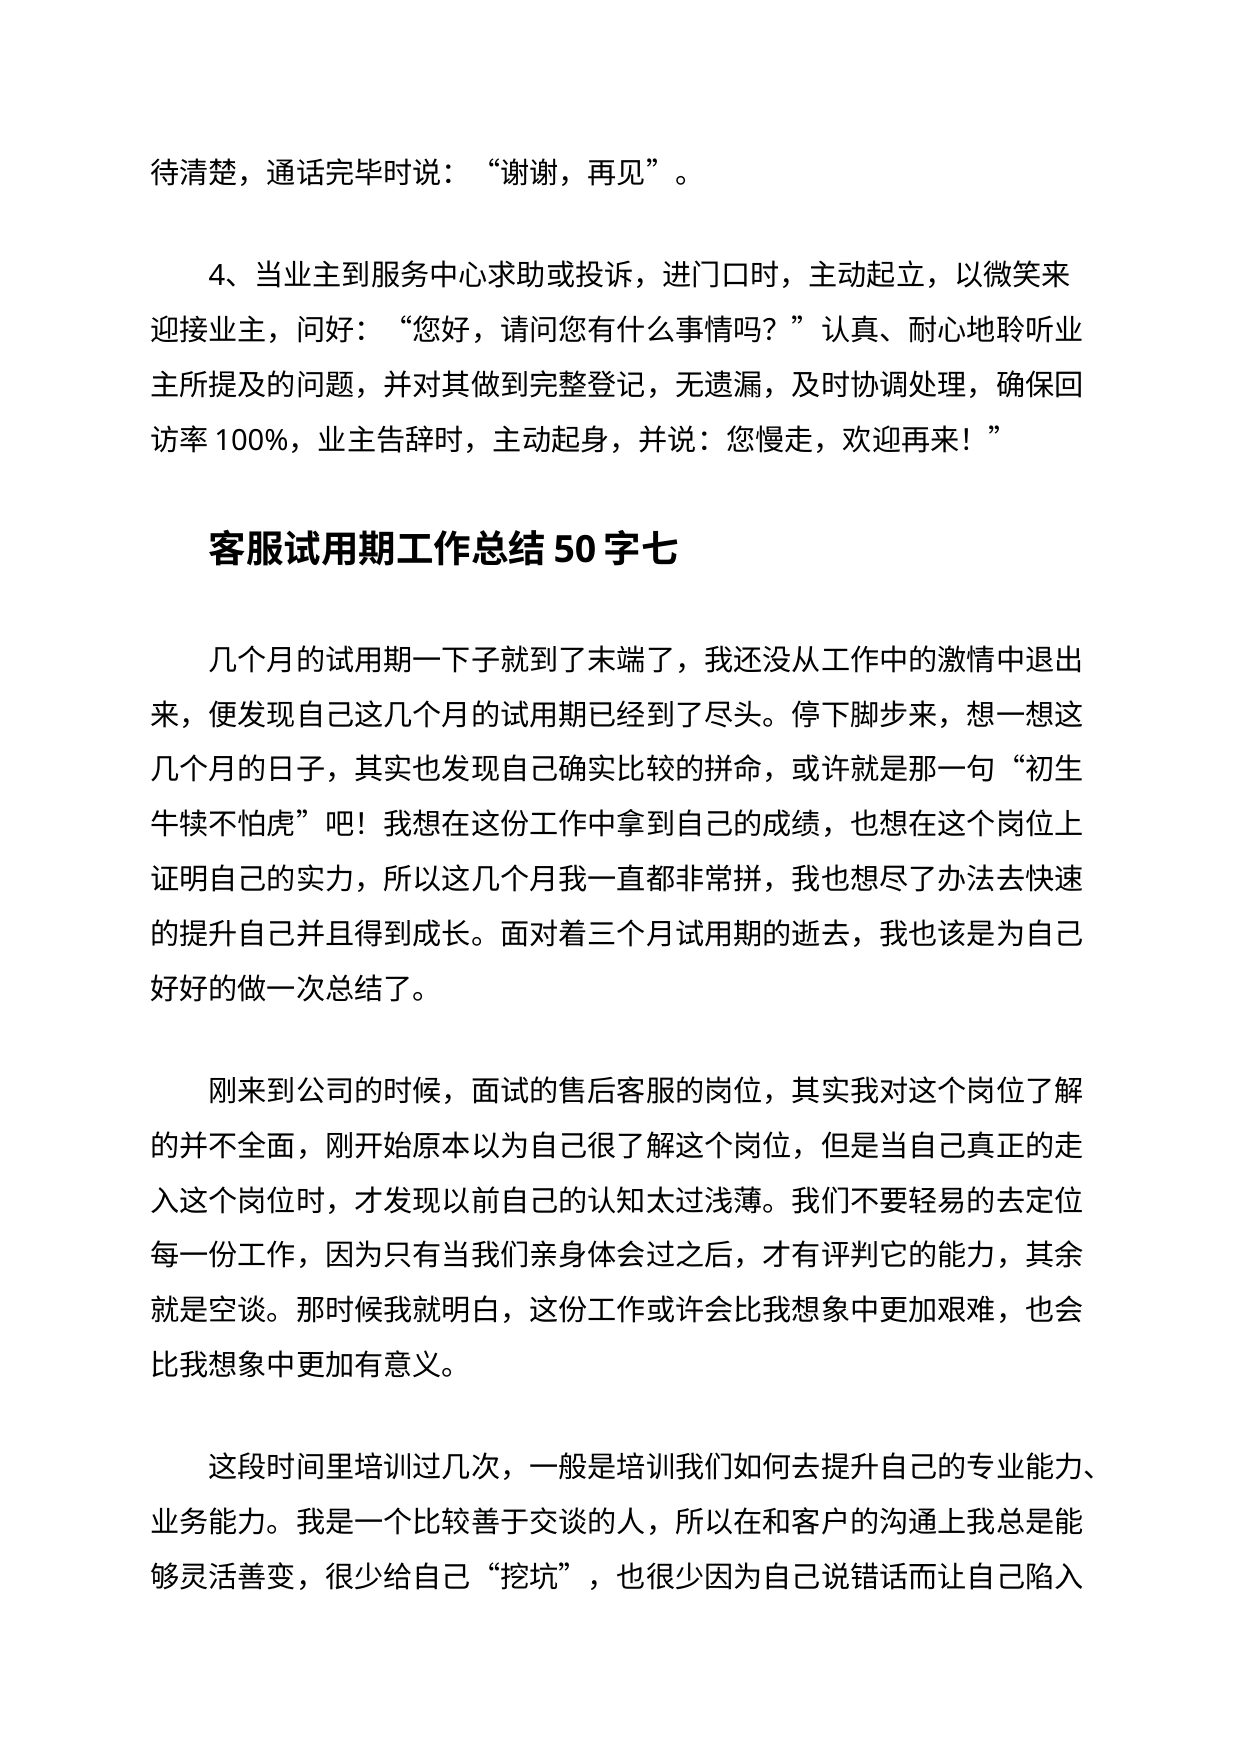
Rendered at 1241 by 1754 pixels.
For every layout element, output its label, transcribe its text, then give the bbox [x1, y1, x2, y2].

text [150, 1443, 1090, 1596]
text 几个月的试用期一下子就到了末端了，我还没从工作中的激情中退出来，便发现自己这几个月的试用期已经到了尽头。停下脚步来，想一想这几个月的日子，其实也发现自己确实比较的拼命，或许就是那一句“初生牛犊不怕虎”吧！我想在这份工作中拿到自己的成绩，也想在这个岗位上证明自己的实力，所以这几个月我一直都非常拼，我也想尽了办法去快速的提升自己并且得到成长。面对着三个月试用期的逝去，我也该是为自己好好的做一次总结了。 [150, 636, 1090, 1008]
text 客服试用期工作总结50字七 [150, 518, 1090, 573]
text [150, 150, 1090, 192]
text 4、当业主到服务中心求助或投诉，进门口时，主动起立，以微笑来迎接业主，问好：“您好，请问您有什么事情吗？”认真、耐心地聆听业主所提及的问题，并对其做到完整登记，无遗漏，及时协调处理，确保回访率100%，业主告辞时，主动起身，并说：您慢走，欢迎再来！” [150, 252, 1090, 459]
text 刚来到公司的时候，面试的售后客服的岗位，其实我对这个岗位了解的并不全面，刚开始原本以为自己很了解这个岗位，但是当自己真正的走入这个岗位时，才发现以前自己的认知太过浅薄。我们不要轻易的去定位每一份工作，因为只有当我们亲身体会过之后，才有评判它的能力，其余就是空谈。那时候我就明白，这份工作或许会比我想象中更加艰难，也会比我想象中更加有意义。 [150, 1067, 1090, 1384]
